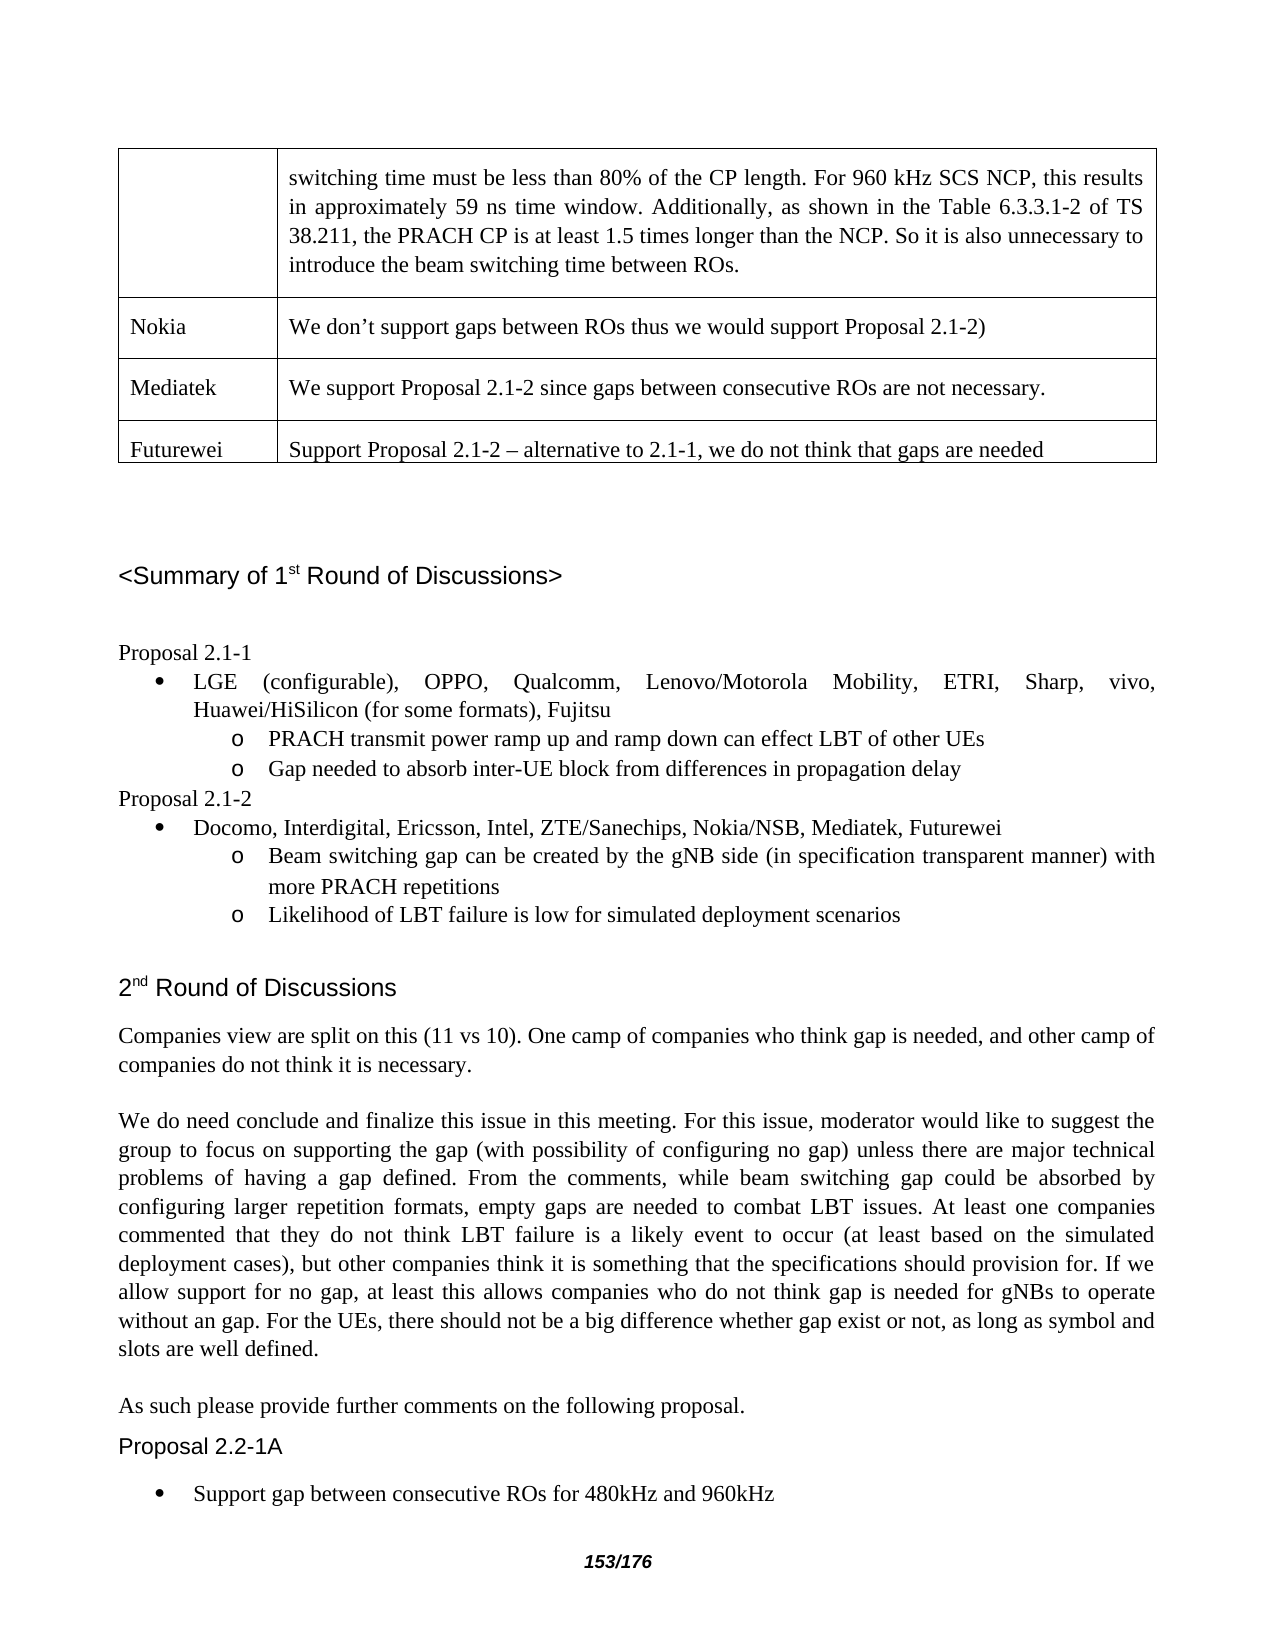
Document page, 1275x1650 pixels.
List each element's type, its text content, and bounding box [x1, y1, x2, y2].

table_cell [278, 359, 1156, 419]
list Support gap between consecutive ROs for 480kHz and 960kHz [156, 1480, 1157, 1506]
list Gap needed to absorb inter-UE block from differences in propagation delay [231, 755, 1157, 783]
text Proposal 2.1-2 [118, 786, 1157, 812]
text We do need conclude and finalize this issue in this meeting. For this issue, moderator would like to suggest the group to focus on supporting the gap (with possibility of configuring no gap) unless there are major technical problems of having a gap defined. From the comments, while beam switching gap could be absorbed by configuring larger repetition formats, empty gaps are needed to combat LBT issues. At least one companies commented that they do not think LBT failure is a likely event to occur (at least based on the simulated deployment cases), but other companies think it is something that the specifications should provision for. If we allow support for no gap, at least this allows companies who do not think gap is needed for gNBs to operate without an gap. For the UEs, there should not be a big difference whether gap exist or not, as long as symbol and slots are well defined. [118, 1108, 1157, 1361]
list Likelihood of LBT failure is low for simulated deployment scenarios [231, 901, 1157, 929]
list LGE (configurable), OPPO, Qualcomm, Lenovo/Motorola Mobility, ETRI, Sharp, vivo, Huawei/HiSilicon (for some formats), Fujitsu [156, 668, 1157, 723]
list PRACH transmit power ramp up and ramp down can effect LBT of other UEs [231, 725, 1157, 753]
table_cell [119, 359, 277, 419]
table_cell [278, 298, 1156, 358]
subtitle Proposal 2.2-1A [118, 1433, 1157, 1459]
text Companies view are split on this (11 vs 10). One camp of companies who think gap is needed, and other camp of companies do not think it is necessary. [118, 1022, 1157, 1077]
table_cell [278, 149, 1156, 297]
text As such please provide further comments on the following proposal. [118, 1392, 1157, 1418]
subtitle 2nd Round of Discussions [118, 972, 1157, 1001]
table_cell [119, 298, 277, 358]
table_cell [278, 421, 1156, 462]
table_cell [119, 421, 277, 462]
subtitle <Summary of 1st Round of Discussions> [118, 561, 1157, 590]
list Beam switching gap can be created by the gNB side (in specification transparent manner) with more PRACH repetitions [231, 842, 1157, 899]
list Docomo, Interdigital, Ericsson, Intel, ZTE/Sanechips, Nokia/NSB, Mediatek, Futurewei [156, 814, 1157, 840]
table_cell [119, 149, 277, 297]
text Proposal 2.1-1 [118, 639, 1157, 666]
